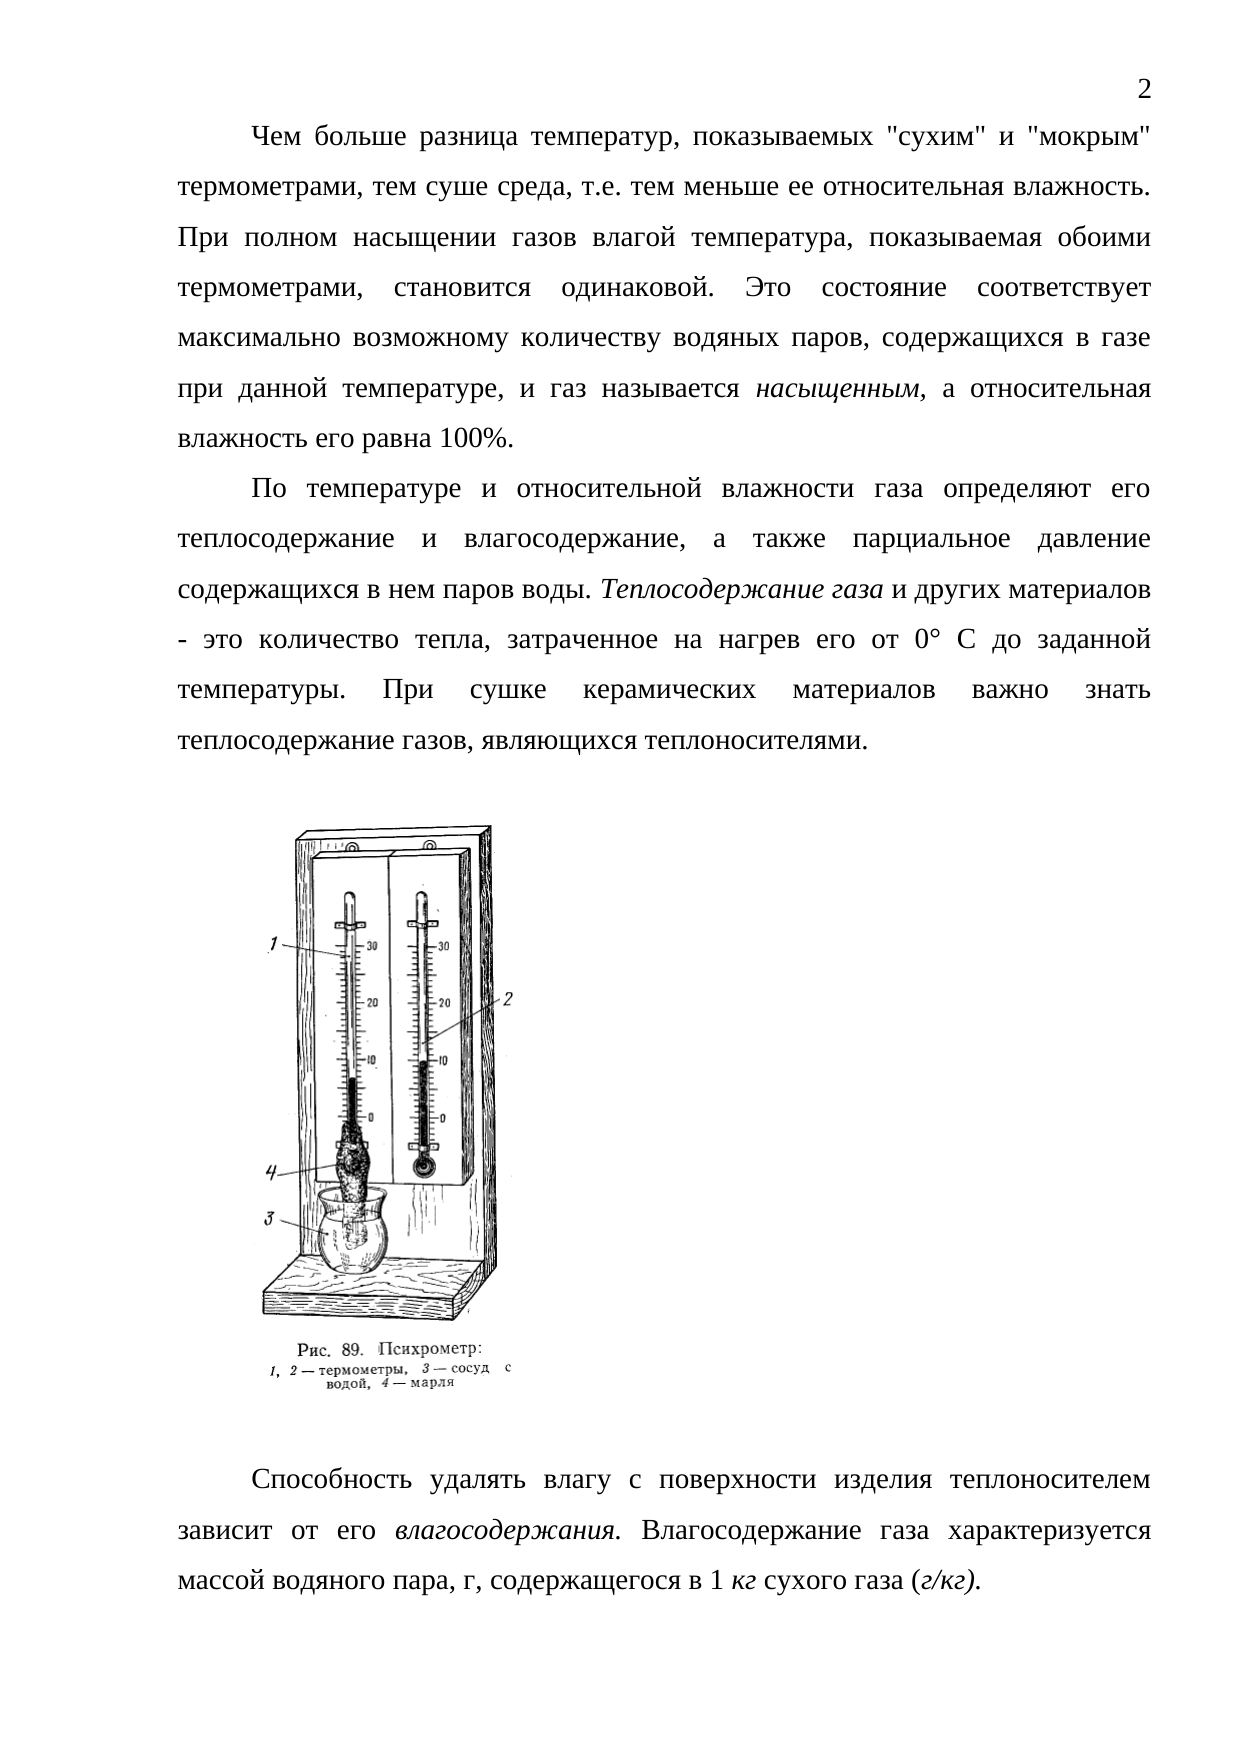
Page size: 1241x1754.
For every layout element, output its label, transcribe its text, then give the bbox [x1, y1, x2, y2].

text Чем больше разница температур, показываемых "сухим" и "мокрым" термометрами, тем суше среда, т.е. тем меньше ее относительная влажность. При полном насыщении газов влагой температура, показываемая обоими термометрами, становится одинаковой. Это состояние соответствует максимально возможному количеству водяных паров, содержащихся в газе при данной температуре, и газ называется насыщенным, а относительная влажность его равна 100%. [177, 118, 1152, 453]
text Способность удалять влагу с поверхности изделия теплоносителем зависит от его влагосодержания. Влагосодержание газа характеризуется массой водяного пара, г, содержащегося в 1 кг сухого газа (г/кг). [177, 1462, 1152, 1596]
text По температуре и относительной влажности газа определяют его теплосодержание и влагосодержание, а также парциальное давление содержащихся в нем паров воды. Теплосодержание газа и других материалов - это количество тепла, затраченное на нагрев его от 0° С до заданной температуры. При сушке керамических материалов важно знать теплосодержание газов, являющихся теплоносителями. [177, 470, 1152, 755]
